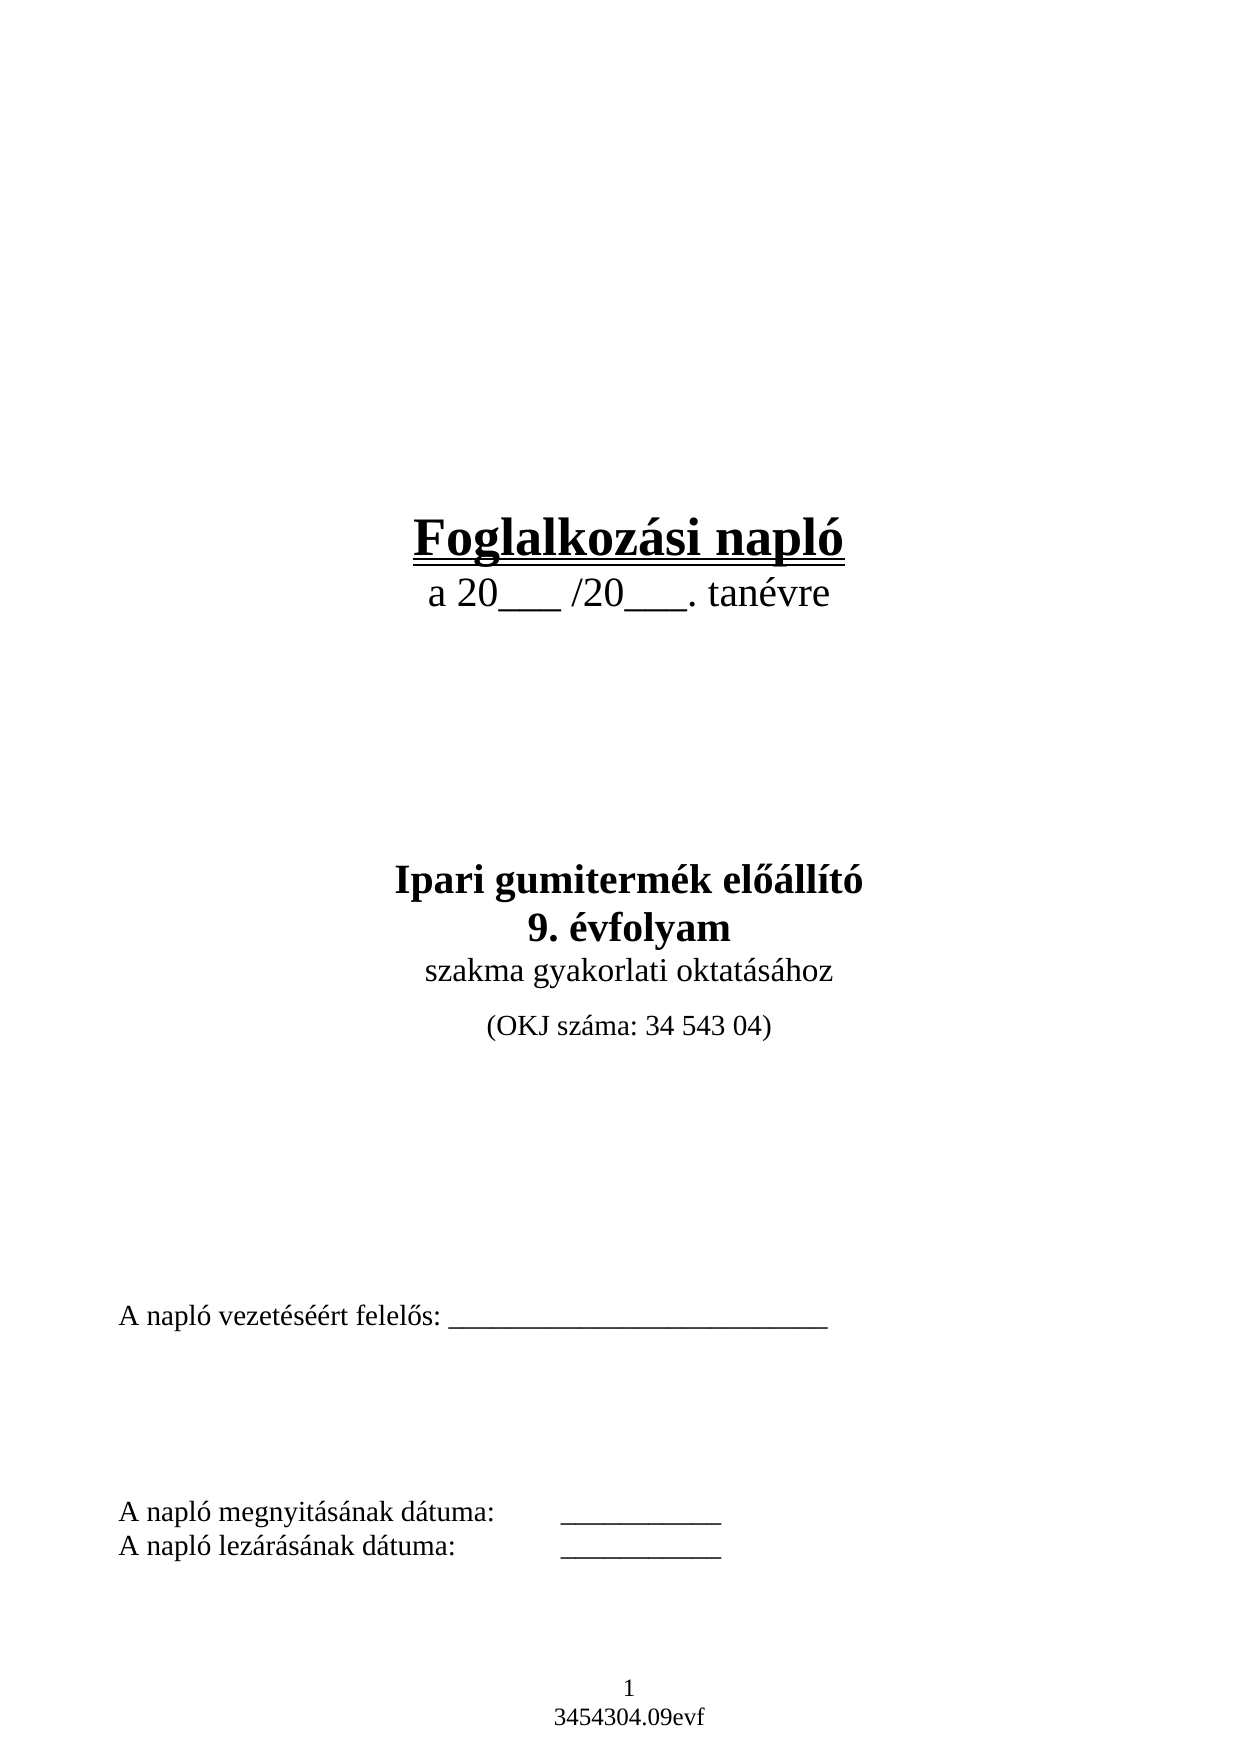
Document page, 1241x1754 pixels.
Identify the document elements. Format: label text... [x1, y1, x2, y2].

text A napló lezárásának dátuma: ___________ [118, 1528, 1140, 1562]
text Ipari gumitermék előállító [118, 855, 1140, 903]
subtitle A napló vezetéséért felelős: __________________________ [118, 1298, 1140, 1332]
text a 20___ /20___. tanévre [118, 567, 1140, 615]
text (OKJ száma: 34 543 04) [118, 1008, 1140, 1042]
text 9. évfolyam [118, 903, 1140, 951]
subtitle Foglalkozási napló [118, 505, 1140, 567]
text A napló megnyitásának dátuma: ___________ [118, 1494, 1140, 1528]
text szakma gyakorlati oktatásához [118, 951, 1140, 989]
